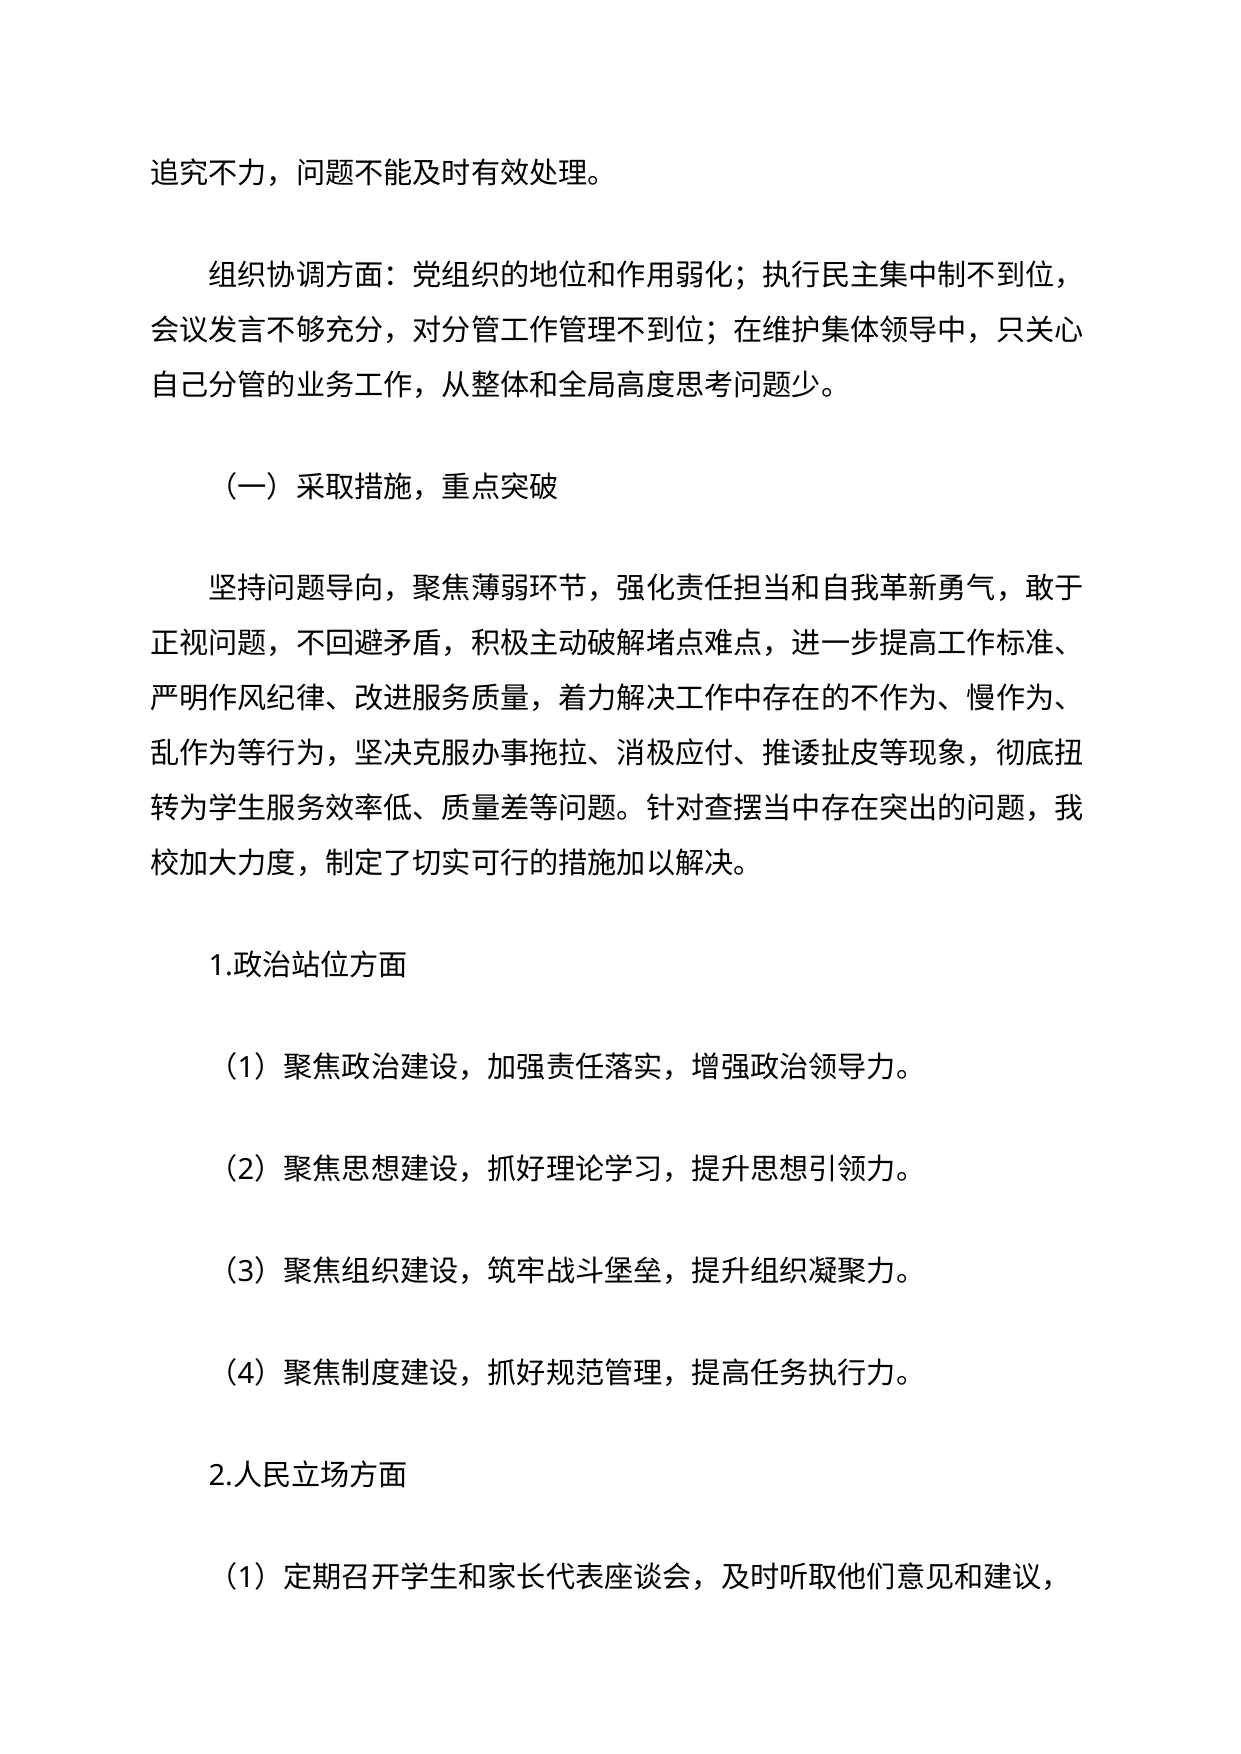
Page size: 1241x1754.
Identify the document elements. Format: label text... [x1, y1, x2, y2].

text （1）聚焦政治建设，加强责任落实，增强政治领导力。 [150, 1043, 1090, 1086]
text （4）聚焦制度建设，抓好规范管理，提高任务执行力。 [150, 1349, 1090, 1392]
text （3）聚焦组织建设，筑牢战斗堡垒，提升组织凝聚力。 [150, 1247, 1090, 1290]
text （一）采取措施，重点突破 [150, 463, 1090, 506]
text 2.人民立场方面 [150, 1451, 1090, 1494]
text 坚持问题导向，聚焦薄弱环节，强化责任担当和自我革新勇气，敢于正视问题，不回避矛盾，积极主动破解堵点难点，进一步提高工作标准、严明作风纪律、改进服务质量，着力解决工作中存在的不作为、慢作为、乱作为等行为，坚决克服办事拖拉、消极应付、推诿扯皮等现象，彻底扭转为学生服务效率低、质量差等问题。针对查摆当中存在突出的问题，我校加大力度，制定了切实可行的措施加以解决。 [150, 565, 1090, 882]
text 组织协调方面：党组织的地位和作用弱化；执行民主集中制不到位，会议发言不够充分，对分管工作管理不到位；在维护集体领导中，只关心自己分管的业务工作，从整体和全局高度思考问题少。 [150, 252, 1090, 404]
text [150, 1553, 1090, 1596]
text （2）聚焦思想建设，抓好理论学习，提升思想引领力。 [150, 1145, 1090, 1188]
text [150, 150, 1090, 192]
text 1.政治站位方面 [150, 941, 1090, 984]
